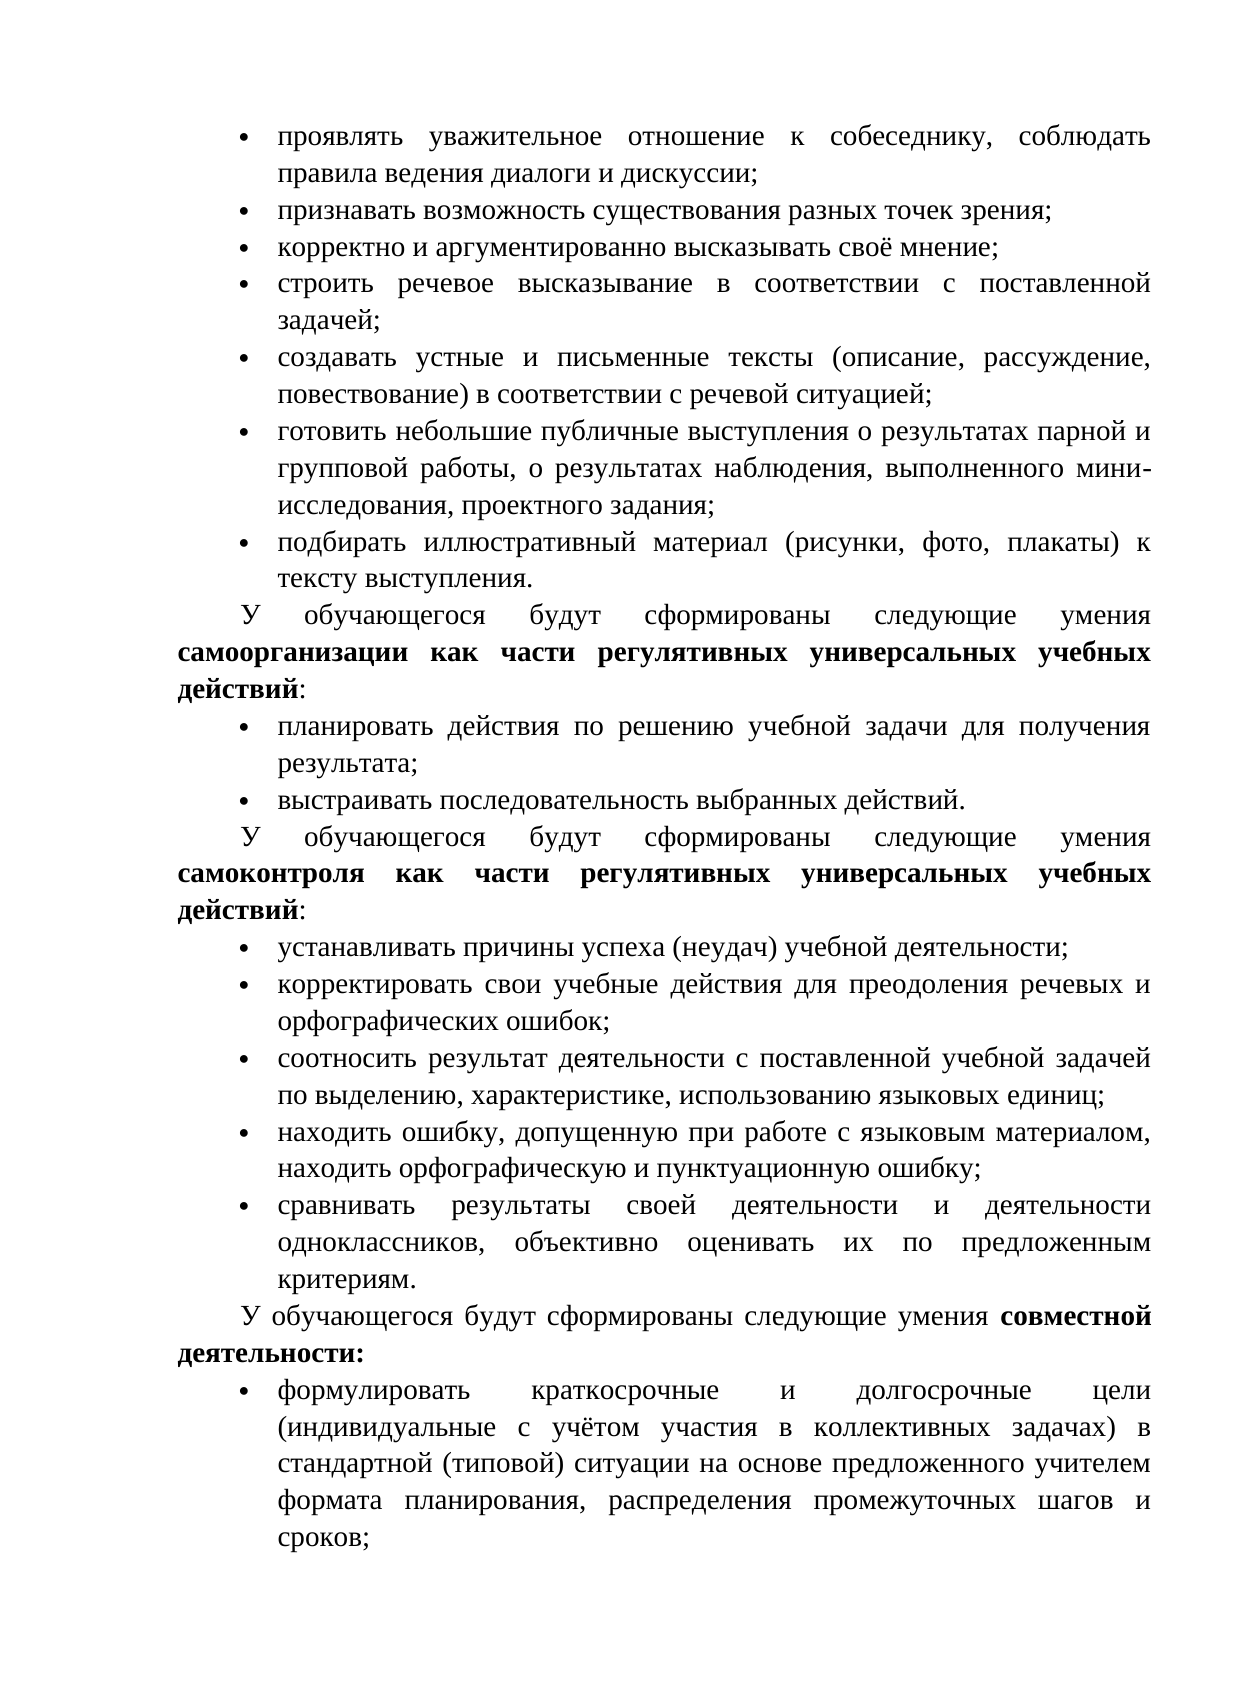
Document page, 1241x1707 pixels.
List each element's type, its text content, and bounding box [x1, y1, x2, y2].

list формулировать краткосрочные и долгосрочные цели (индивидуальные с учётом участия в коллективных задачах) в стандартной (типовой) ситуации на основе предложенного учителем формата планирования, распределения промежуточных шагов и сроков; [240, 1372, 1152, 1553]
text У обучающегося будут сформированы следующие умения совместной деятельности: [177, 1298, 1152, 1368]
list корректно и аргументированно высказывать своё мнение; [240, 229, 1152, 262]
list корректировать свои учебные действия для преодоления речевых и орфографических ошибок; [240, 966, 1152, 1037]
list создавать устные и письменные тексты (описание, рассуждение, повествование) в соответствии с речевой ситуацией; [240, 339, 1152, 410]
list признавать возможность существования разных точек зрения; [240, 192, 1152, 225]
list сравнивать результаты своей деятельности и деятельности одноклассников, объективно оценивать их по предложенным критериям. [240, 1187, 1152, 1295]
list устанавливать причины успеха (неудач) учебной деятельности; [240, 929, 1152, 963]
list планировать действия по решению учебной задачи для получения результата; [240, 708, 1152, 778]
list проявлять уважительное отношение к собеседнику, соблюдать правила ведения диалоги и дискуссии; [240, 118, 1152, 188]
list находить ошибку, допущенную при работе с языковым материалом, находить орфографическую и пунктуационную ошибку; [240, 1114, 1152, 1184]
list выстраивать последовательность выбранных действий. [240, 782, 1152, 815]
list готовить небольшие публичные выступления о результатах парной и групповой работы, о результатах наблюдения, выполненного мини­исследования, проектного задания; [240, 413, 1152, 520]
list соотносить результат деятельности с поставленной учебной задачей по выделению, характеристике, использованию языковых единиц; [240, 1040, 1152, 1110]
list подбирать иллюстративный материал (рисунки, фото, плакаты) к тексту выступления. [240, 524, 1152, 594]
text У обучающегося будут сформированы следующие умения самоорганизации как части регулятивных универсальных учебных действий: [177, 597, 1152, 705]
text У обучающегося будут сформированы следующие умения самоконтроля как части регулятивных универсальных учебных действий: [177, 819, 1152, 926]
list строить речевое высказывание в соответствии с поставленной задачей; [240, 266, 1152, 336]
